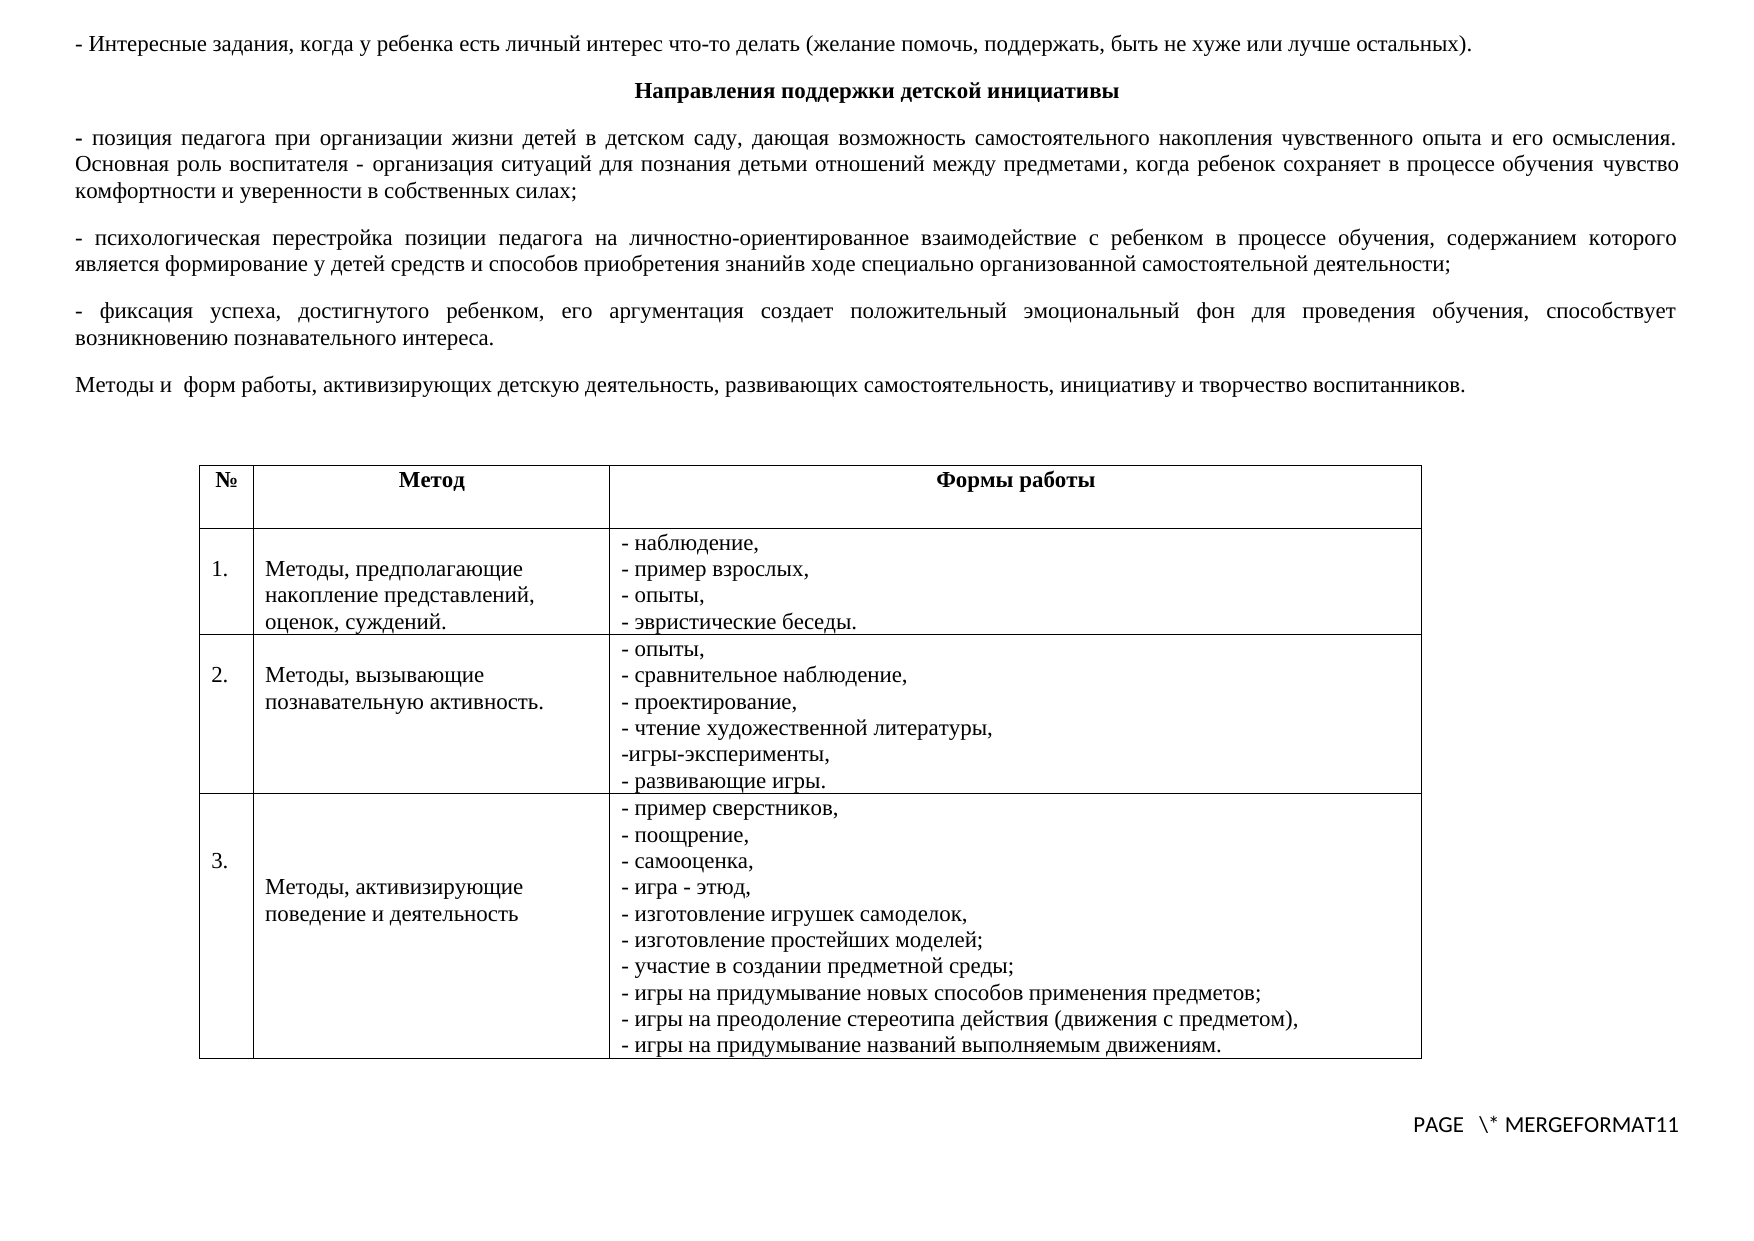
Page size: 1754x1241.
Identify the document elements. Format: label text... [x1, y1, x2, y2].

table_cell - наблюдение, - пример взрослых, - опыты, - эвристические беседы. [610, 529, 1421, 634]
table_header № [200, 466, 253, 528]
table_cell Методы, активизирующие поведение и деятельность [254, 794, 609, 1058]
table_cell 2. [200, 635, 253, 793]
text - позиция педагога при организации жизни детей в детском саду, дающая возможность самостоятельного накопления чувственного опыта и его осмысления. Основная роль воспитателя - организация ситуаций для познания детьми отношений между предметами, когда ребенок сохраняет в процессе обучения чувство комфортности и уверенности в собственных силах; [75, 124, 1679, 203]
text Направления поддержки детской инициативы [75, 77, 1679, 103]
text - Интересные задания, когда у ребенка есть личный интерес что-то делать (желание помочь, поддержать, быть не хуже или лучше остальных). [75, 29, 1679, 56]
table_cell 1. [200, 529, 253, 634]
text - психологическая перестройка позиции педагога на личностно-ориентированное взаимодействие с ребенком в процессе обучения, содержанием которого является формирование у детей средств и способов приобретения знанийв ходе специально организованной самостоятельной деятельности; [75, 224, 1679, 277]
table_header Формы работы [610, 466, 1421, 528]
table_cell - опыты, - сравнительное наблюдение, - проектирование, - чтение художественной литературы, -игры-эксперименты, - развивающие игры. [610, 635, 1421, 793]
table_cell Методы, предполагающие накопление представлений, оценок, суждений. [254, 529, 609, 634]
table_cell 3. [200, 794, 253, 1058]
table_cell - пример сверстников, - поощрение, - самооценка, - игра - этюд, - изготовление игрушек самоделок, - изготовление простейших моделей; - участие в создании предметной среды; - игры на придумывание новых способов применения предметов; - игры на преодоление стереотипа действия (движения с предметом), - игры на придумывание названий выполняемым движениям. [610, 794, 1421, 1058]
text - фиксация успеха, достигнутого ребенком, его аргументация создает положительный эмоциональный фон для проведения обучения, способствует возникновению познавательного интереса. [75, 297, 1679, 350]
text Методы и форм работы, активизирующих детскую деятельность, развивающих самостоятельность, инициативу и творчество воспитанников. [75, 371, 1679, 397]
table_cell Методы, вызывающие познавательную активность. [254, 635, 609, 793]
table_header Метод [254, 466, 609, 528]
